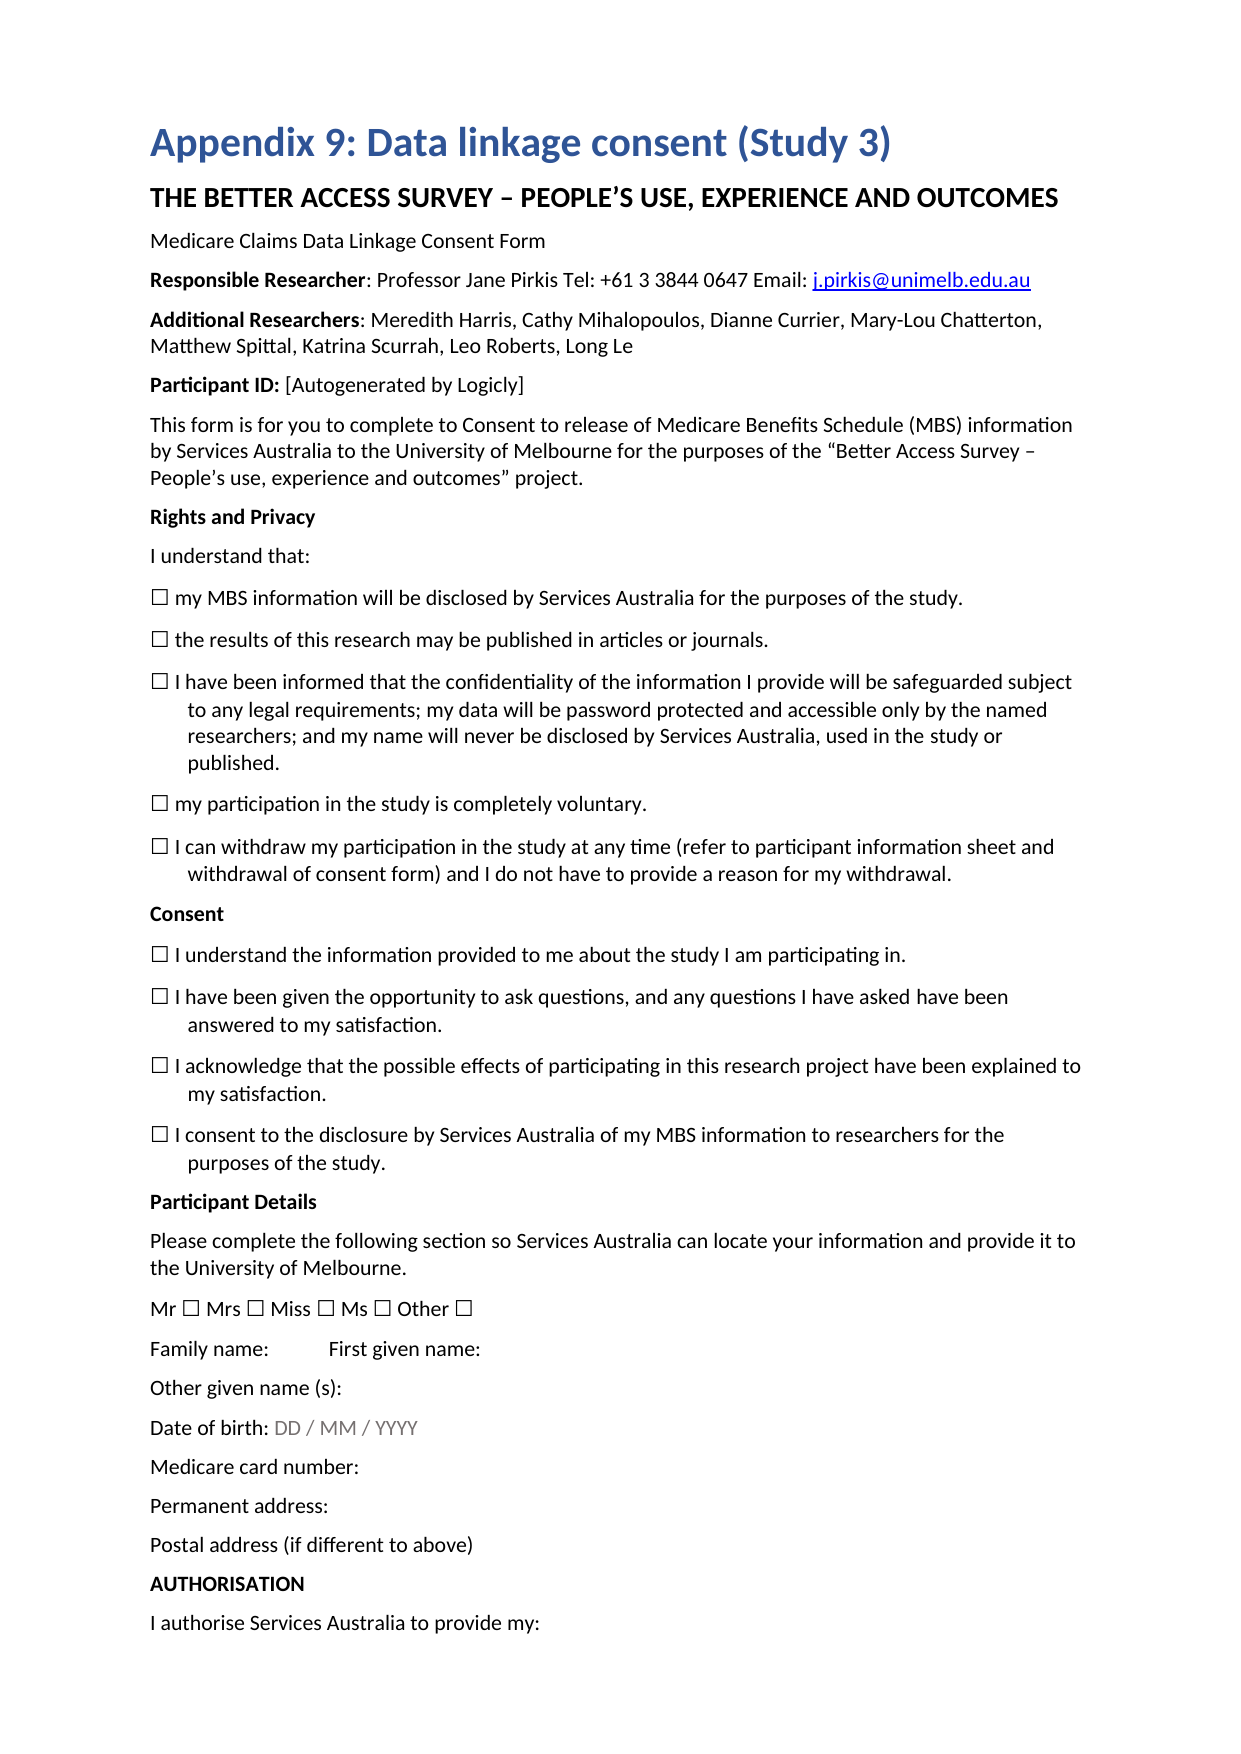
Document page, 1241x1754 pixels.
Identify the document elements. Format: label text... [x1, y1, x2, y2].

text I have been given the opportunity to ask questions, and any questions I have asked have been answered to my satisfaction. [150, 981, 1090, 1038]
text I understand the information provided to me about the study I am participating in. [150, 939, 1090, 969]
text my participation in the study is completely voluntary. [150, 788, 1090, 818]
text Permanent address: [150, 1492, 1090, 1519]
text I understand that: [150, 542, 1090, 569]
text Medicare card number: [150, 1453, 1090, 1479]
text Medicare Claims Data Linkage Consent Form [150, 227, 1090, 254]
text I consent to the disclosure by Services Australia of my MBS information to researchers for the purposes of the study. [150, 1119, 1090, 1176]
text I have been informed that the confidentiality of the information I provide will be safeguarded subject to any legal requirements; my data will be password protected and accessible only by the named researchers; and my name will never be disclosed by Services Australia, used in the study or published. [150, 666, 1090, 776]
subtitle Participant Details [150, 1188, 1090, 1215]
subtitle THE BETTER ACCESS SURVEY – PEOPLE’S USE, EXPERIENCE AND OUTCOMES [150, 179, 1090, 215]
text I acknowledge that the possible effects of participating in this research project have been explained to my satisfaction. [150, 1050, 1090, 1107]
text Postal address (if different to above) [150, 1531, 1090, 1558]
text Participant ID: [Autogenerated by Logicly] [150, 372, 1090, 398]
subtitle Rights and Privacy [150, 503, 1090, 530]
text Mr Mrs Miss Ms Other [150, 1293, 1090, 1323]
text Date of birth: [150, 1414, 1090, 1440]
text This form is for you to complete to Consent to release of Medicare Benefits Schedule (MBS) information by Services Australia to the University of Melbourne for the purposes of the “Better Access Survey – People’s use, experience and outcomes” project. [150, 411, 1090, 491]
text the results of this research may be published in articles or journals. [150, 624, 1090, 654]
text I authorise Services Australia to provide my: [150, 1609, 1090, 1636]
text Responsible Researcher: Professor Jane Pirkis Tel: +61 3 3844 0647 Email: j.pirkis@unimelb.edu.au [150, 267, 1090, 293]
subtitle Appendix 9: Data linkage consent (Study 3) [150, 116, 1090, 167]
text Other given name (s): [150, 1374, 1090, 1401]
subtitle AUTHORISATION [150, 1570, 1090, 1597]
text I can withdraw my participation in the study at any time (refer to participant information sheet and withdrawal of consent form) and I do not have to provide a reason for my withdrawal. [150, 831, 1090, 887]
text my MBS information will be disclosed by Services Australia for the purposes of the study. [150, 582, 1090, 611]
text Please complete the following section so Services Australia can locate your information and provide it to the University of Melbourne. [150, 1227, 1090, 1281]
text Family name: First given name: [150, 1335, 1090, 1362]
text Additional Researchers: Meredith Harris, Cathy Mihalopoulos, Dianne Currier, Mary-Lou Chatterton, Matthew Spittal, Katrina Scurrah, Leo Roberts, Long Le [150, 306, 1090, 359]
subtitle Consent [150, 900, 1090, 926]
